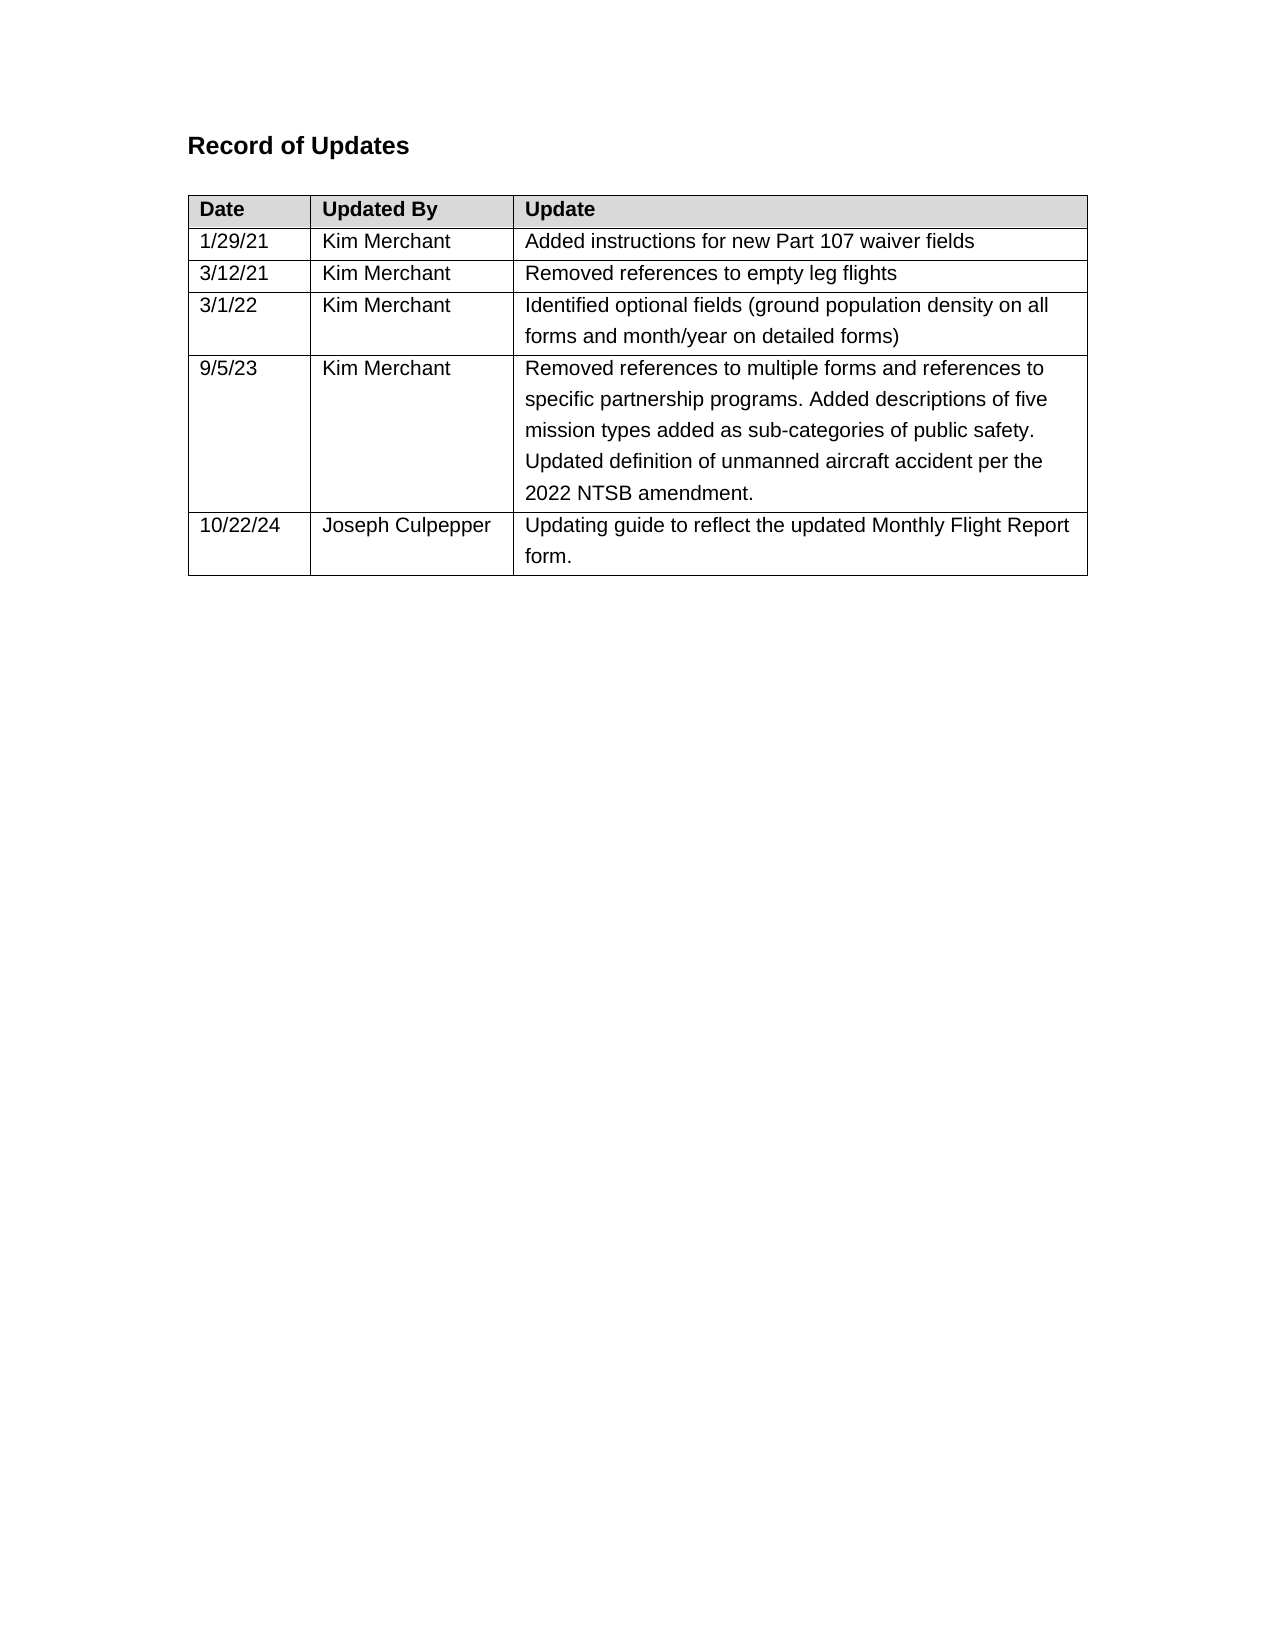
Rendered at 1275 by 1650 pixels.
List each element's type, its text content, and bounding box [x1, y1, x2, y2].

table_cell Removed references to multiple forms and references to specific partnership programs. Added descriptions of five mission types added as sub-categories of public safety. Updated definition of unmanned aircraft accident per the 2022 NTSB amendment. [514, 356, 1087, 512]
subtitle Record of Updates [187, 131, 1087, 160]
table_cell 1/29/21 [189, 229, 310, 259]
table_cell Removed references to empty leg flights [514, 261, 1087, 292]
table_cell Added instructions for new Part 107 waiver fields [514, 229, 1087, 259]
table_cell 10/22/24 [189, 513, 310, 575]
table_cell 3/1/22 [189, 293, 310, 355]
table_cell Kim Merchant [311, 356, 513, 512]
table_cell Kim Merchant [311, 261, 513, 292]
table_cell Identified optional fields (ground population density on all forms and month/year on detailed forms) [514, 293, 1087, 355]
table_cell Kim Merchant [311, 293, 513, 355]
table_header Updated By [311, 196, 513, 227]
table_cell Joseph Culpepper [311, 513, 513, 575]
table_header Date [189, 196, 310, 227]
table_cell 9/5/23 [189, 356, 310, 512]
table_cell Updating guide to reflect the updated Monthly Flight Report form. [514, 513, 1087, 575]
table_cell 3/12/21 [189, 261, 310, 292]
table_header Update [514, 196, 1087, 227]
table_cell Kim Merchant [311, 229, 513, 259]
